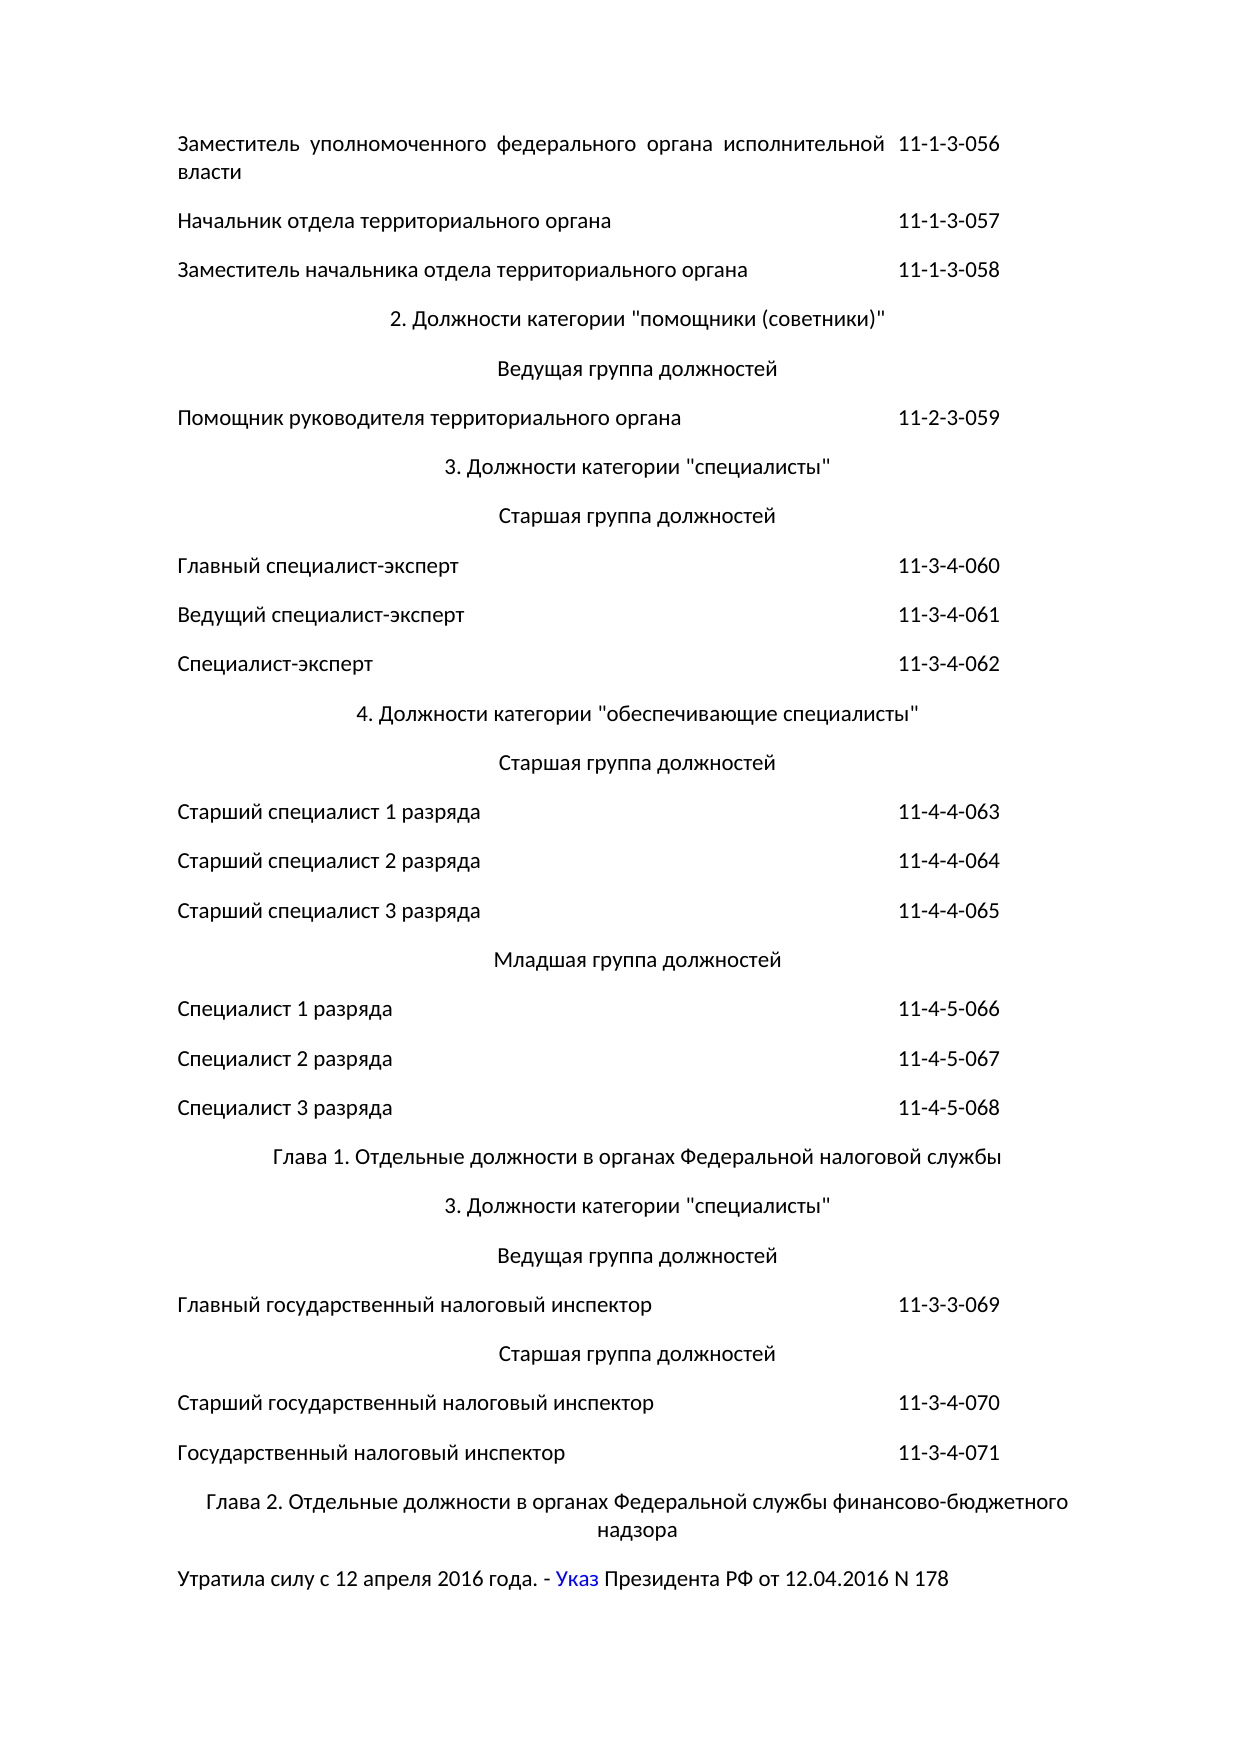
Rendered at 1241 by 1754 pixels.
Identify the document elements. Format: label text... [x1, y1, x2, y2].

table_cell Государственный налоговый инспектор [171, 1427, 891, 1476]
table_cell 11-1-3-056 [891, 118, 1104, 195]
table_cell 11-3-4-071 [891, 1427, 1104, 1476]
table_cell Старший специалист 3 разряда [171, 885, 891, 934]
table_cell Ведущий специалист-эксперт [171, 590, 891, 639]
table_cell Старший специалист 2 разряда [171, 836, 891, 885]
table_cell 11-4-4-065 [891, 885, 1104, 934]
table_cell 11-4-5-068 [891, 1082, 1104, 1132]
table_cell 11-3-4-060 [891, 540, 1104, 589]
table_cell Начальник отдела территориального органа [171, 195, 891, 245]
table_cell 11-3-4-070 [891, 1378, 1104, 1427]
table_cell Старшая группа должностей [171, 1329, 1104, 1378]
table_cell Ведущая группа должностей [171, 343, 1104, 392]
table_cell Главный государственный налоговый инспектор [171, 1279, 891, 1329]
table_cell 2. Должности категории "помощники (советники)" [171, 294, 1104, 343]
table_cell Специалист 1 разряда [171, 984, 891, 1033]
table_cell 11-1-3-057 [891, 195, 1104, 245]
table_cell 11-2-3-059 [891, 393, 1104, 442]
table_cell Глава 2. Отдельные должности в органах Федеральной службы финансово-бюджетного надзора [171, 1476, 1104, 1554]
table_cell Помощник руководителя территориального органа [171, 393, 891, 442]
table_cell 11-3-4-061 [891, 590, 1104, 639]
table_cell Специалист 3 разряда [171, 1082, 891, 1132]
table_cell 11-4-4-063 [891, 787, 1104, 836]
table_cell 3. Должности категории "специалисты" [171, 442, 1104, 491]
table_cell 3. Должности категории "специалисты" [171, 1181, 1104, 1230]
table_cell Глава 1. Отдельные должности в органах Федеральной налоговой службы [171, 1132, 1104, 1181]
table_cell Старшая группа должностей [171, 738, 1104, 787]
table_cell Старший специалист 1 разряда [171, 787, 891, 836]
table_cell Младшая группа должностей [171, 935, 1104, 984]
table_cell Ведущая группа должностей [171, 1230, 1104, 1279]
table_cell 11-1-3-058 [891, 245, 1104, 294]
table_cell 11-3-3-069 [891, 1279, 1104, 1329]
table_cell Специалист-эксперт [171, 639, 891, 688]
table_cell 11-4-5-067 [891, 1033, 1104, 1082]
table_cell Заместитель начальника отдела территориального органа [171, 245, 891, 294]
table_cell Заместитель уполномоченного федерального органа исполнительной власти [171, 118, 891, 195]
table_cell 4. Должности категории "обеспечивающие специалисты" [171, 688, 1104, 737]
table_cell 11-4-4-064 [891, 836, 1104, 885]
table_cell Утратила силу с 12 апреля 2016 года. - Указ Президента РФ от 12.04.2016 N 178 [171, 1554, 1104, 1603]
table_cell Специалист 2 разряда [171, 1033, 891, 1082]
table_cell Старший государственный налоговый инспектор [171, 1378, 891, 1427]
table_cell Старшая группа должностей [171, 491, 1104, 540]
table_cell Главный специалист-эксперт [171, 540, 891, 589]
table_cell 11-4-5-066 [891, 984, 1104, 1033]
table_cell 11-3-4-062 [891, 639, 1104, 688]
